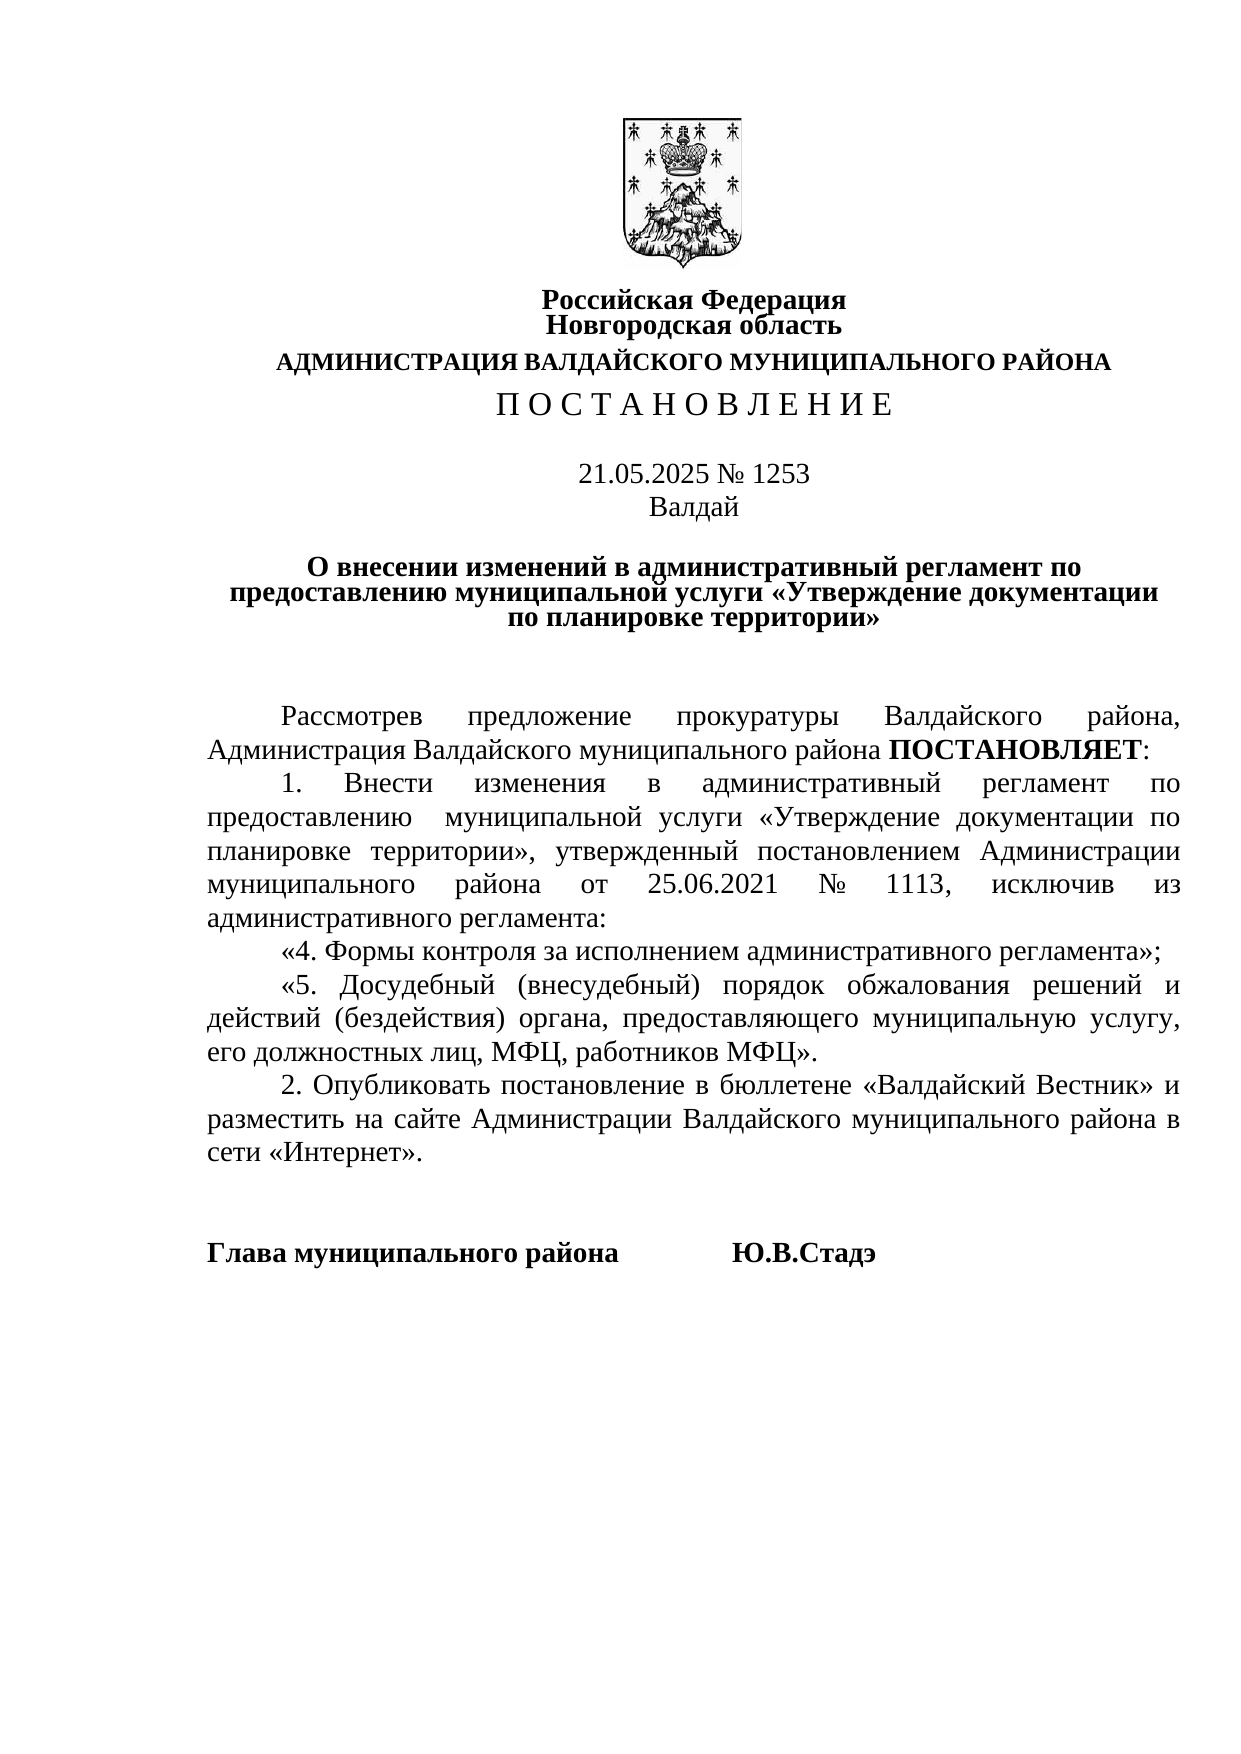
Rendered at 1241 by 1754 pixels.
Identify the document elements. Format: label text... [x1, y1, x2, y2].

text по планировке территории» [207, 606, 1181, 631]
text 21.05.2025 № 1253 [207, 456, 1181, 489]
text О внесении изменений в административный регламент по предоставлению муниципальной услуги «Утверждение документации [207, 556, 1181, 606]
text Российская Федерация [207, 118, 1181, 314]
text Глава муниципального района Ю.В.Стадэ [207, 1235, 1181, 1269]
text «4. Формы контроля за исполнением административного регламента»; [207, 933, 1181, 967]
text «5. Досудебный (внесудебный) порядок обжалования решений и действий (бездействия) органа, предоставляющего муниципальную услугу, его должностных лиц, МФЦ, работников МФЦ». [207, 967, 1181, 1067]
subtitle Новгородская область [207, 314, 1181, 339]
text Валдай [207, 489, 1181, 523]
text Рассмотрев предложение прокуратуры Валдайского района, Администрация Валдайского муниципального района ПОСТАНОВЛЯЕТ: [207, 698, 1181, 766]
text П О С Т А Н О В Л Е Н И Е [207, 384, 1181, 423]
text АДМИНИСТРАЦИЯ ВАЛДАЙСКОГО МУНИЦИПАЛЬНОГО РАЙОНА [207, 347, 1181, 376]
text 2. Опубликовать постановление в бюллетене «Валдайский Вестник» и разместить на сайте Администрации Валдайского муниципального района в сети «Интернет». [207, 1067, 1181, 1168]
text 1. Внести изменения в административный регламент по предоставлению муниципальной услуги «Утверждение документации по планировке территории», утвержденный постановлением Администрации муниципального района от 25.06.2021 № 1113, исключив из административного регламента: [207, 766, 1181, 933]
